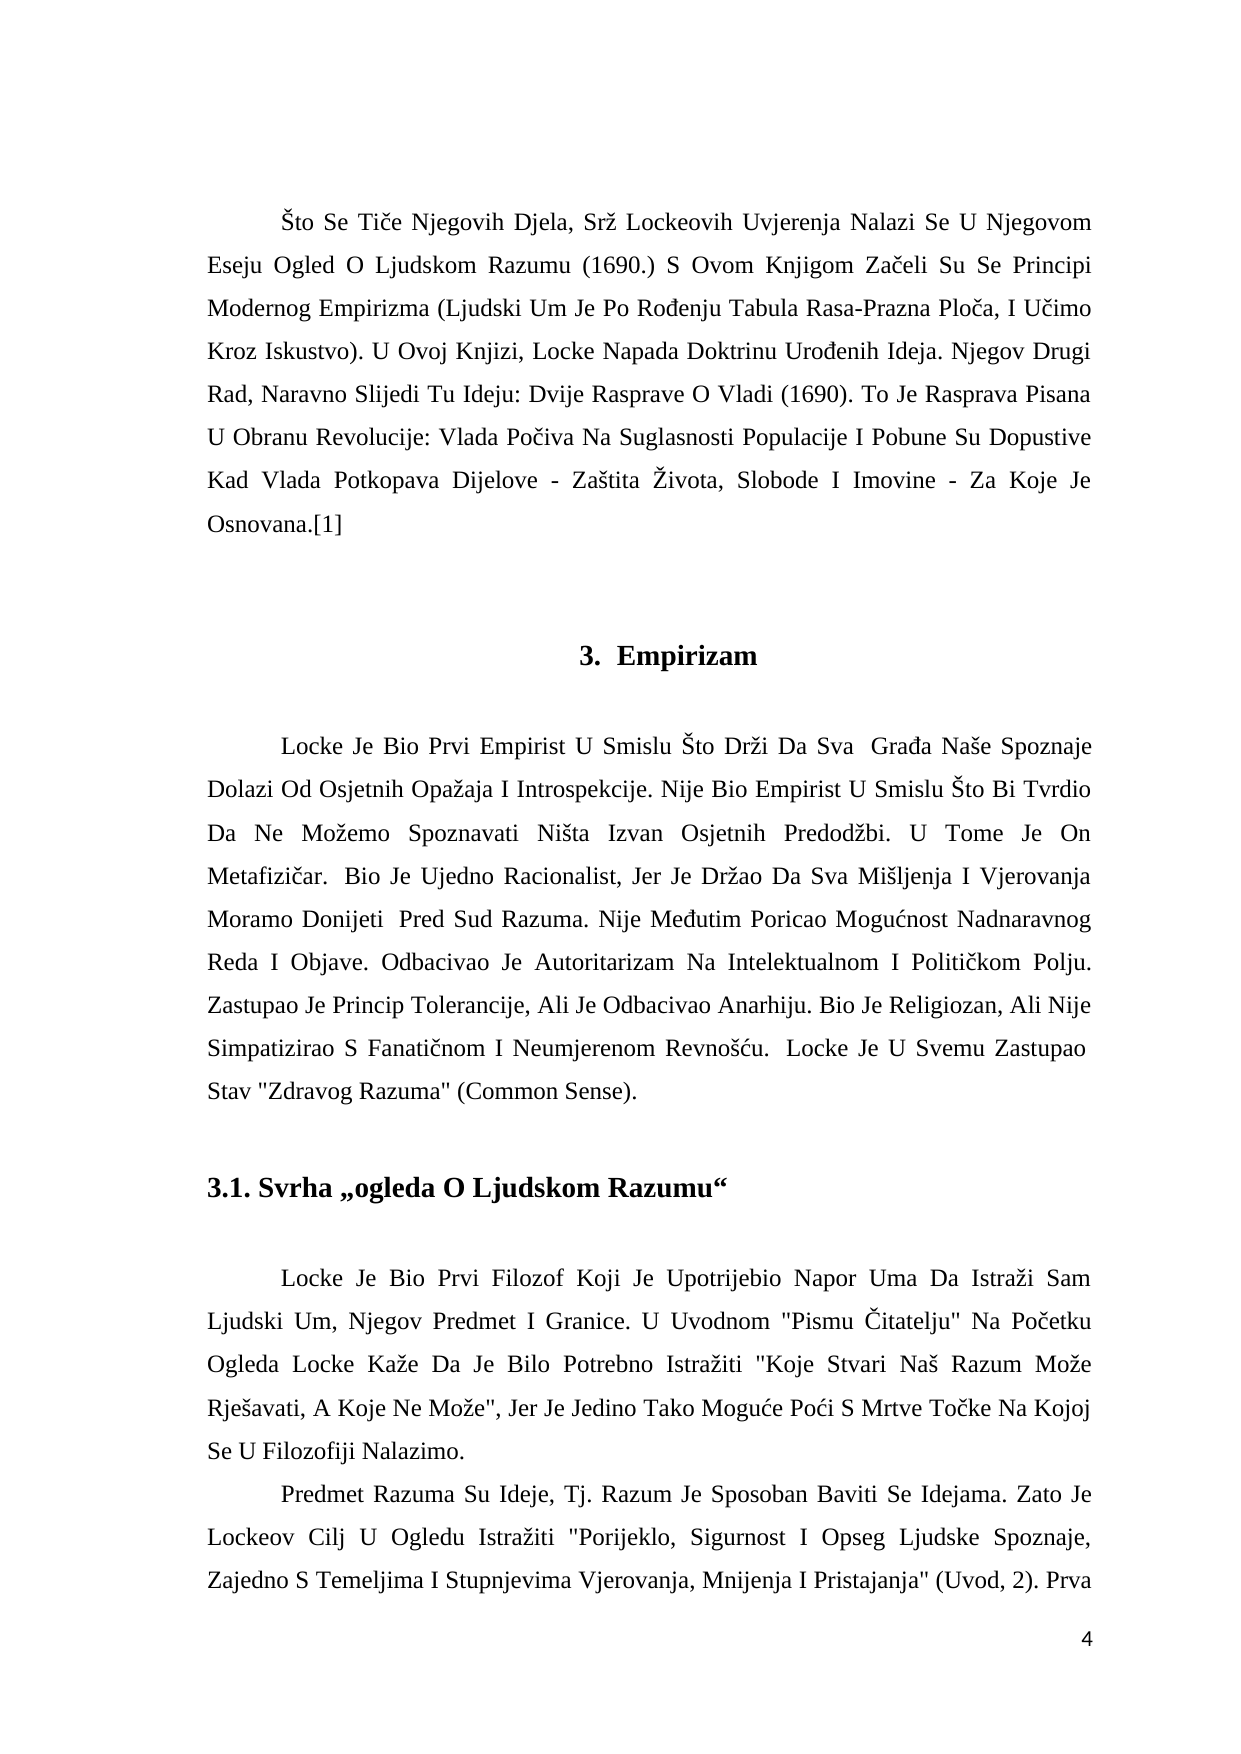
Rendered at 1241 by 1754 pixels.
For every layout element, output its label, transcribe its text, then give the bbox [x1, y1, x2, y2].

text Što Se Tiče Njegovih Djela, Srž Lockeovih Uvjerenja Nalazi Se U Njegovom Eseju Ogled O Ljudskom Razumu (1690.) S Ovom Knjigom Začeli Su Se Principi Modernog Empirizma (Ljudski Um Je Po Rođenju Tabula Rasa-Prazna Ploča, I Učimo Kroz Iskustvo). U Ovoj Knjizi, Locke Napada Doktrinu Urođenih Ideja. Njegov Drugi Rad, Naravno Slijedi Tu Ideju: Dvije Rasprave O Vladi (1690). To Je Rasprava Pisana U Obranu Revolucije: Vlada Počiva Na Suglasnosti Populacije I Pobune Su Dopustive Kad Vlada Potkopava Dijelove - Zaštita Života, Slobode I Imovine - Za Koje Je Osnovana.[1] [207, 207, 1092, 537]
list Empirizam [244, 638, 1092, 672]
text Locke Je Bio Prvi Filozof Koji Je Upotrijebio Napor Uma Da Istraži Sam Ljudski Um, Njegov Predmet I Granice. U Uvodnom "Pismu Čitatelju" Na Početku Ogleda Locke Kaže Da Je Bilo Potrebno Istražiti "Koje Stvari Naš Razum Može Rješavati, A Koje Ne Može", Jer Je Jedino Tako Moguće Poći S Mrtve Točke Na Kojoj Se U Filozofiji Nalazimo. [207, 1263, 1092, 1464]
text 3.1. Svrha „ogleda O Ljudskom Razumu“ [207, 1170, 1092, 1203]
text Locke Je Bio Prvi Empirist U Smislu Što Drži Da Sva Građa Naše Spoznaje Dolazi Od Osjetnih Opažaja I Introspekcije. Nije Bio Empirist U Smislu Što Bi Tvrdio Da Ne Možemo Spoznavati Ništa Izvan Osjetnih Predodžbi. U Tome Je On Metafizičar. Bio Je Ujedno Racionalist, Jer Je Držao Da Sva Mišljenja I Vjerovanja Moramo Donijeti Pred Sud Razuma. Nije Međutim Poricao Mogućnost Nadnaravnog Reda I Objave. Odbacivao Je Autoritarizam Na Intelektualnom I Političkom Polju. Zastupao Je Princip Tolerancije, Ali Je Odbacivao Anarhiju. Bio Je Religiozan, Ali Nije Simpatizirao S Fanatičnom I Neumjerenom Revnošću. Locke Je U Svemu Zastupao Stav "Zdravog Razuma" (Common Sense). [207, 731, 1092, 1105]
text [207, 1479, 1092, 1594]
